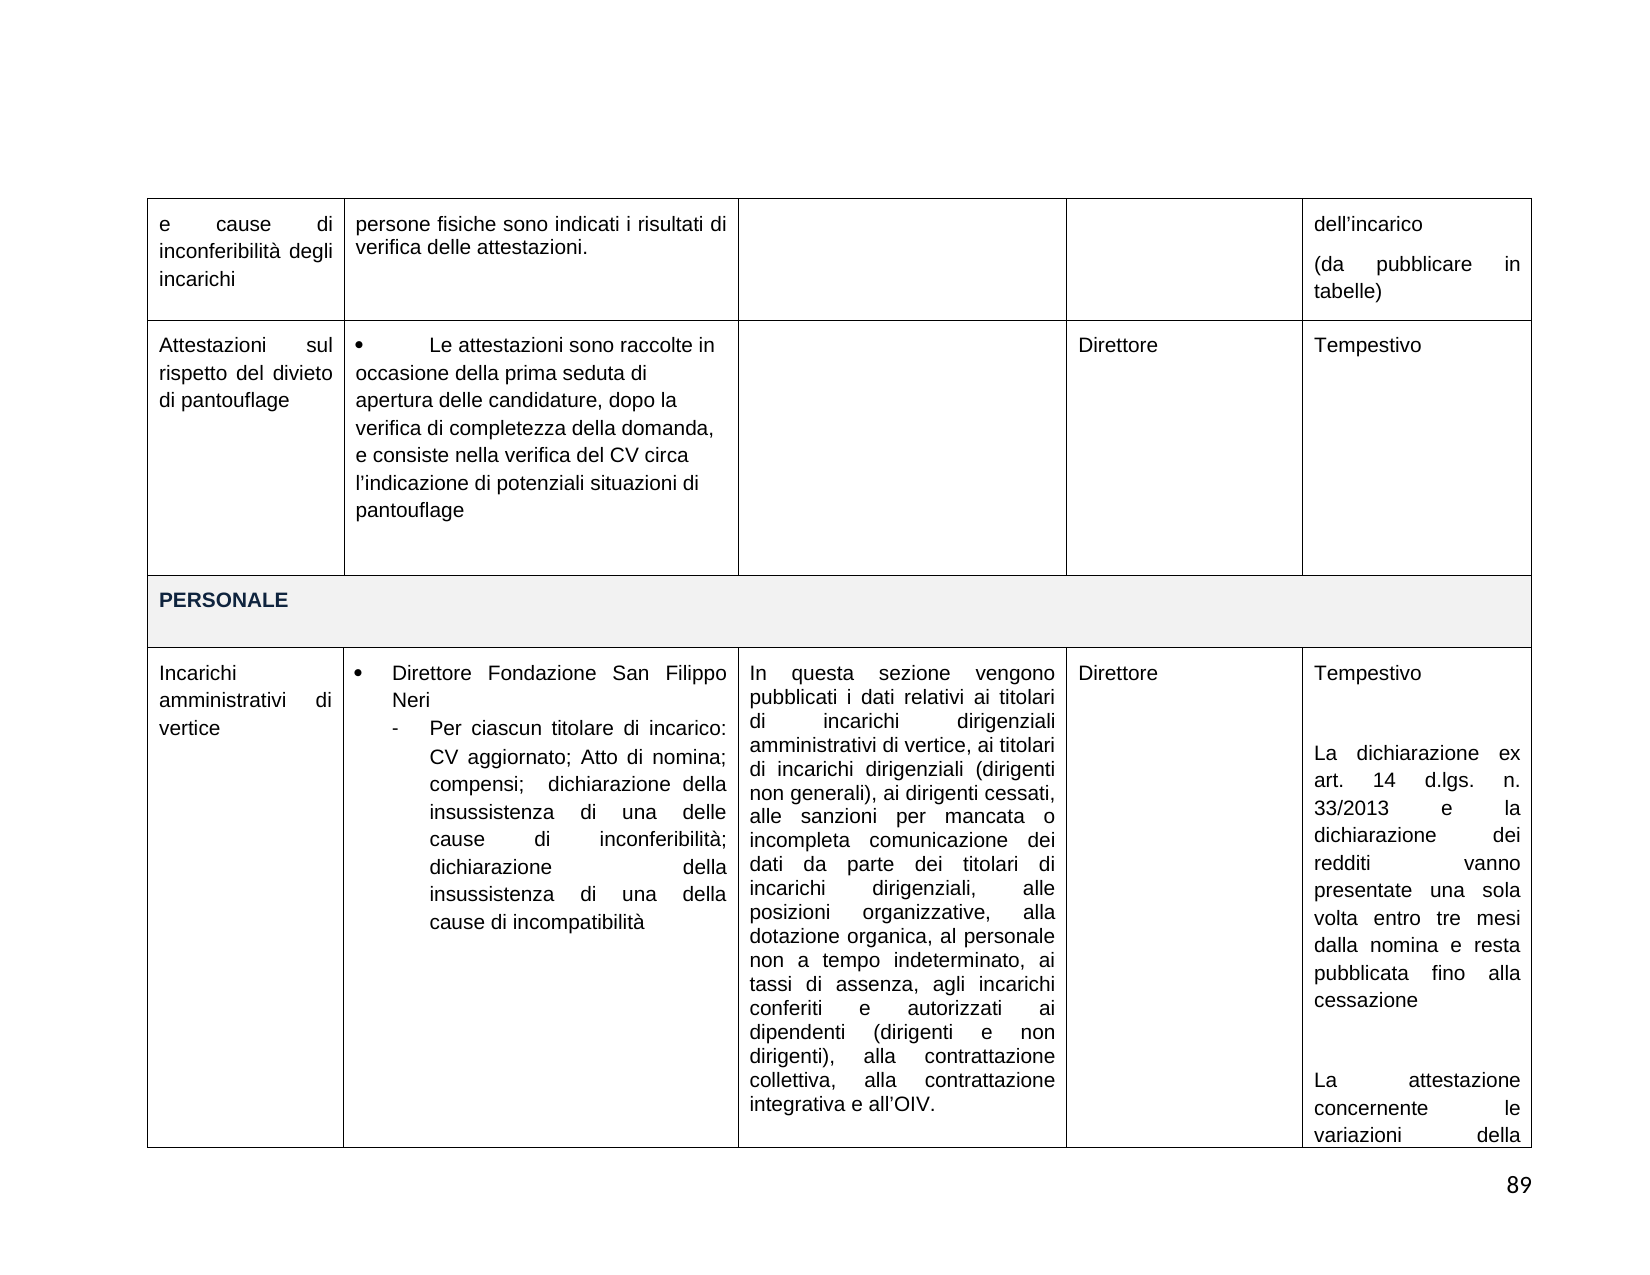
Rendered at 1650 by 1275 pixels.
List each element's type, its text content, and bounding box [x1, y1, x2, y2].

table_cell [1067, 199, 1302, 320]
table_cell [739, 648, 1066, 1147]
table_cell Direttore [1067, 648, 1302, 1147]
table_cell Le attestazioni sono raccolte in occasione della prima seduta di apertura delle candidature, dopo la verifica di completezza della domanda, e consiste nella verifica del CV circa l’indicazione di potenziali situazioni di pantouflage [345, 321, 738, 575]
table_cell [148, 648, 343, 1147]
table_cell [1303, 648, 1531, 1147]
table_cell Attestazioni sul rispetto del divieto di pantouflage [148, 321, 344, 575]
table_cell [739, 199, 1066, 320]
table_cell [739, 321, 1066, 575]
table_cell Direttore [1067, 321, 1302, 575]
table_cell PERSONALE [148, 576, 1531, 647]
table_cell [345, 199, 738, 320]
table_cell Tempestivo [1303, 321, 1531, 575]
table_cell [344, 648, 738, 1147]
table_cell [148, 199, 344, 320]
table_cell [1303, 199, 1531, 320]
